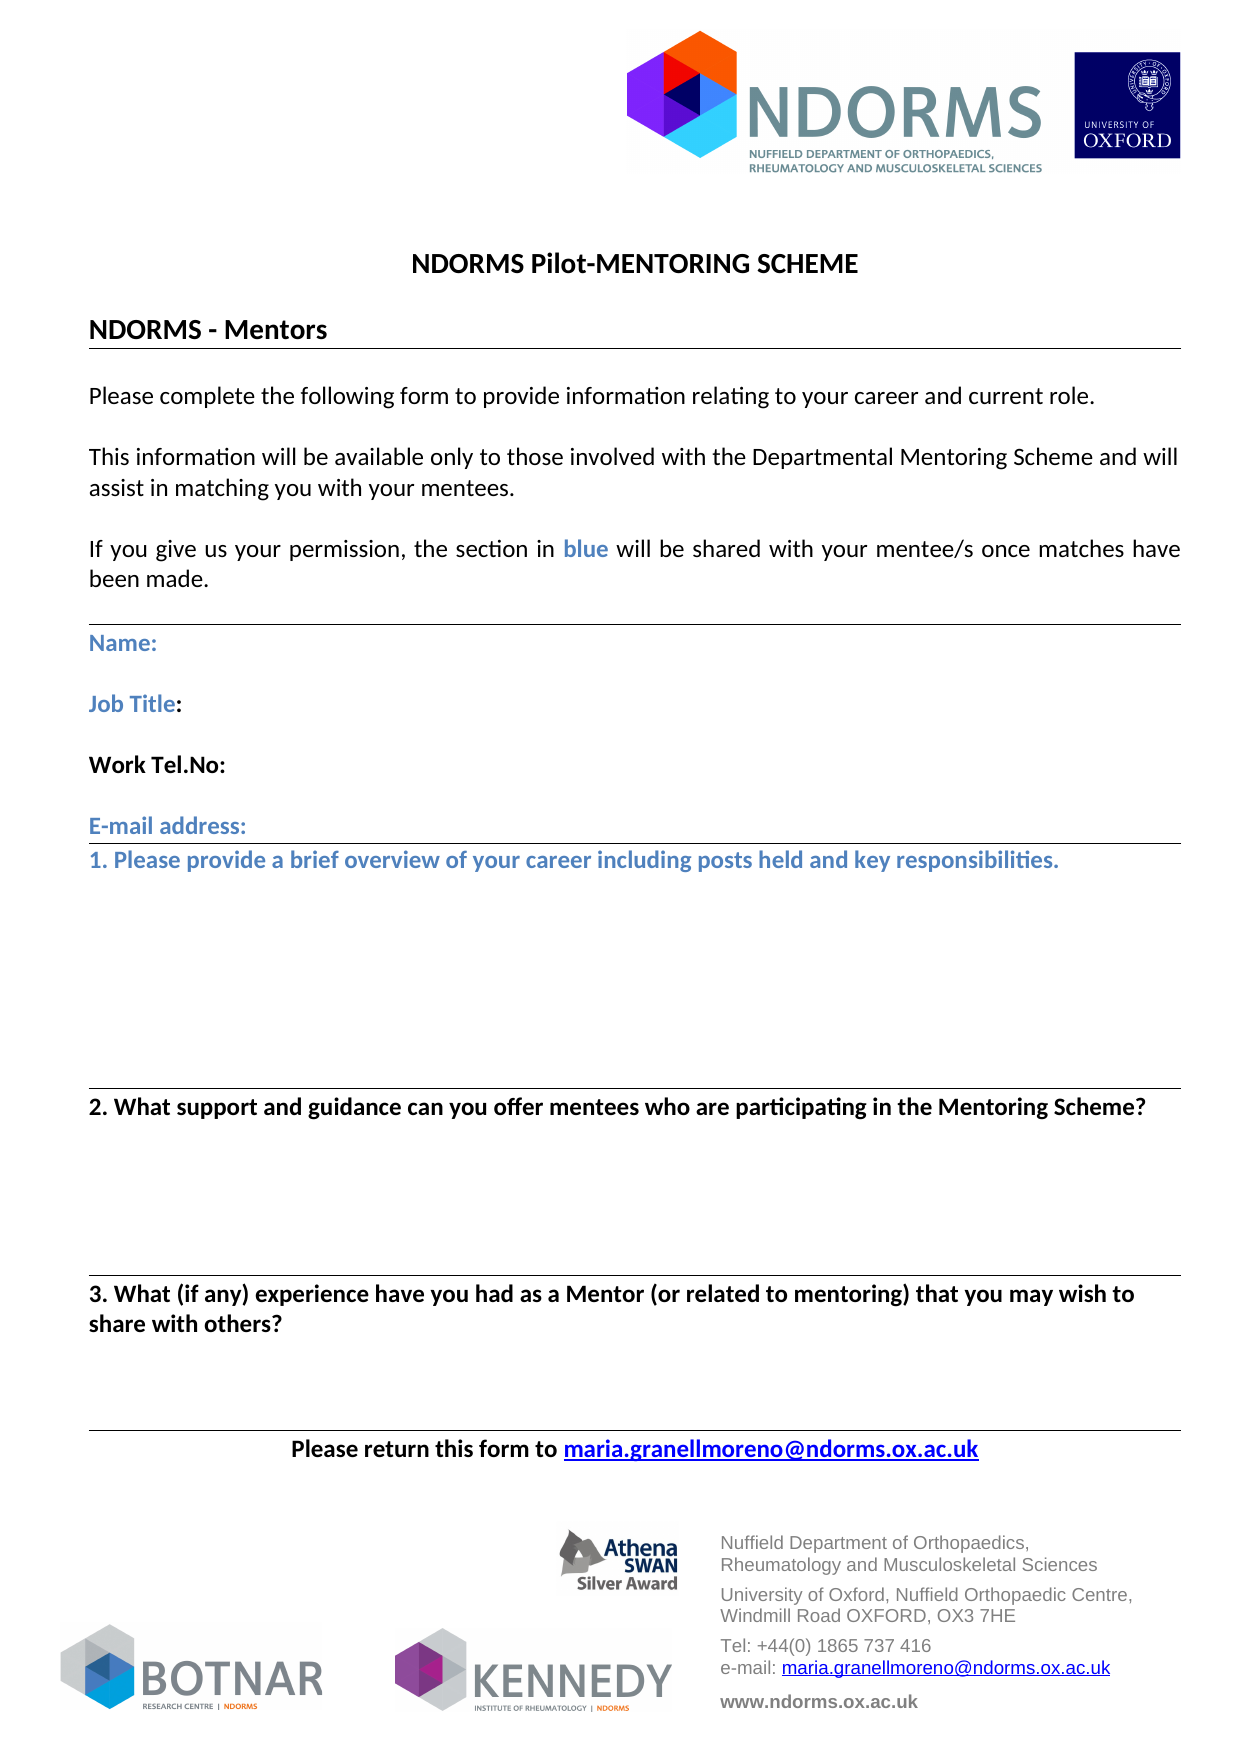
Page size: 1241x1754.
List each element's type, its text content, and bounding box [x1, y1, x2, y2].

picture [626, 29, 1182, 174]
picture [59, 1622, 322, 1710]
text Work Tel.No: [89, 749, 1181, 780]
text E-mail address: [89, 811, 1181, 843]
text 3. What (if any) experience have you had as a Mentor (or related to mentoring) that you may wish to share with others? [89, 1276, 1181, 1339]
text NDORMS Pilot-MENTORING SCHEME [89, 245, 1181, 280]
picture [556, 1521, 680, 1596]
text Please complete the following form to provide information relating to your career and current role. [89, 380, 1181, 411]
text If you give us your permission, the section in blue will be shared with your mentee/s once matches have been made. [89, 533, 1181, 594]
text This information will be available only to those involved with the Departmental Mentoring Scheme and will assist in matching you with your mentees. [89, 441, 1181, 502]
text 2. What support and guidance can you offer mentees who are participating in the Mentoring Scheme? [89, 1089, 1181, 1122]
text Please return this form to maria.granellmoreno@ndorms.ox.ac.uk [89, 1431, 1181, 1464]
picture [395, 1628, 672, 1712]
text Name: [89, 625, 1181, 658]
text NDORMS - Mentors [89, 311, 1181, 348]
text Job Title: [89, 688, 1181, 719]
text 1. Please provide a brief overview of your career including posts held and key responsibilities. [89, 844, 1181, 875]
